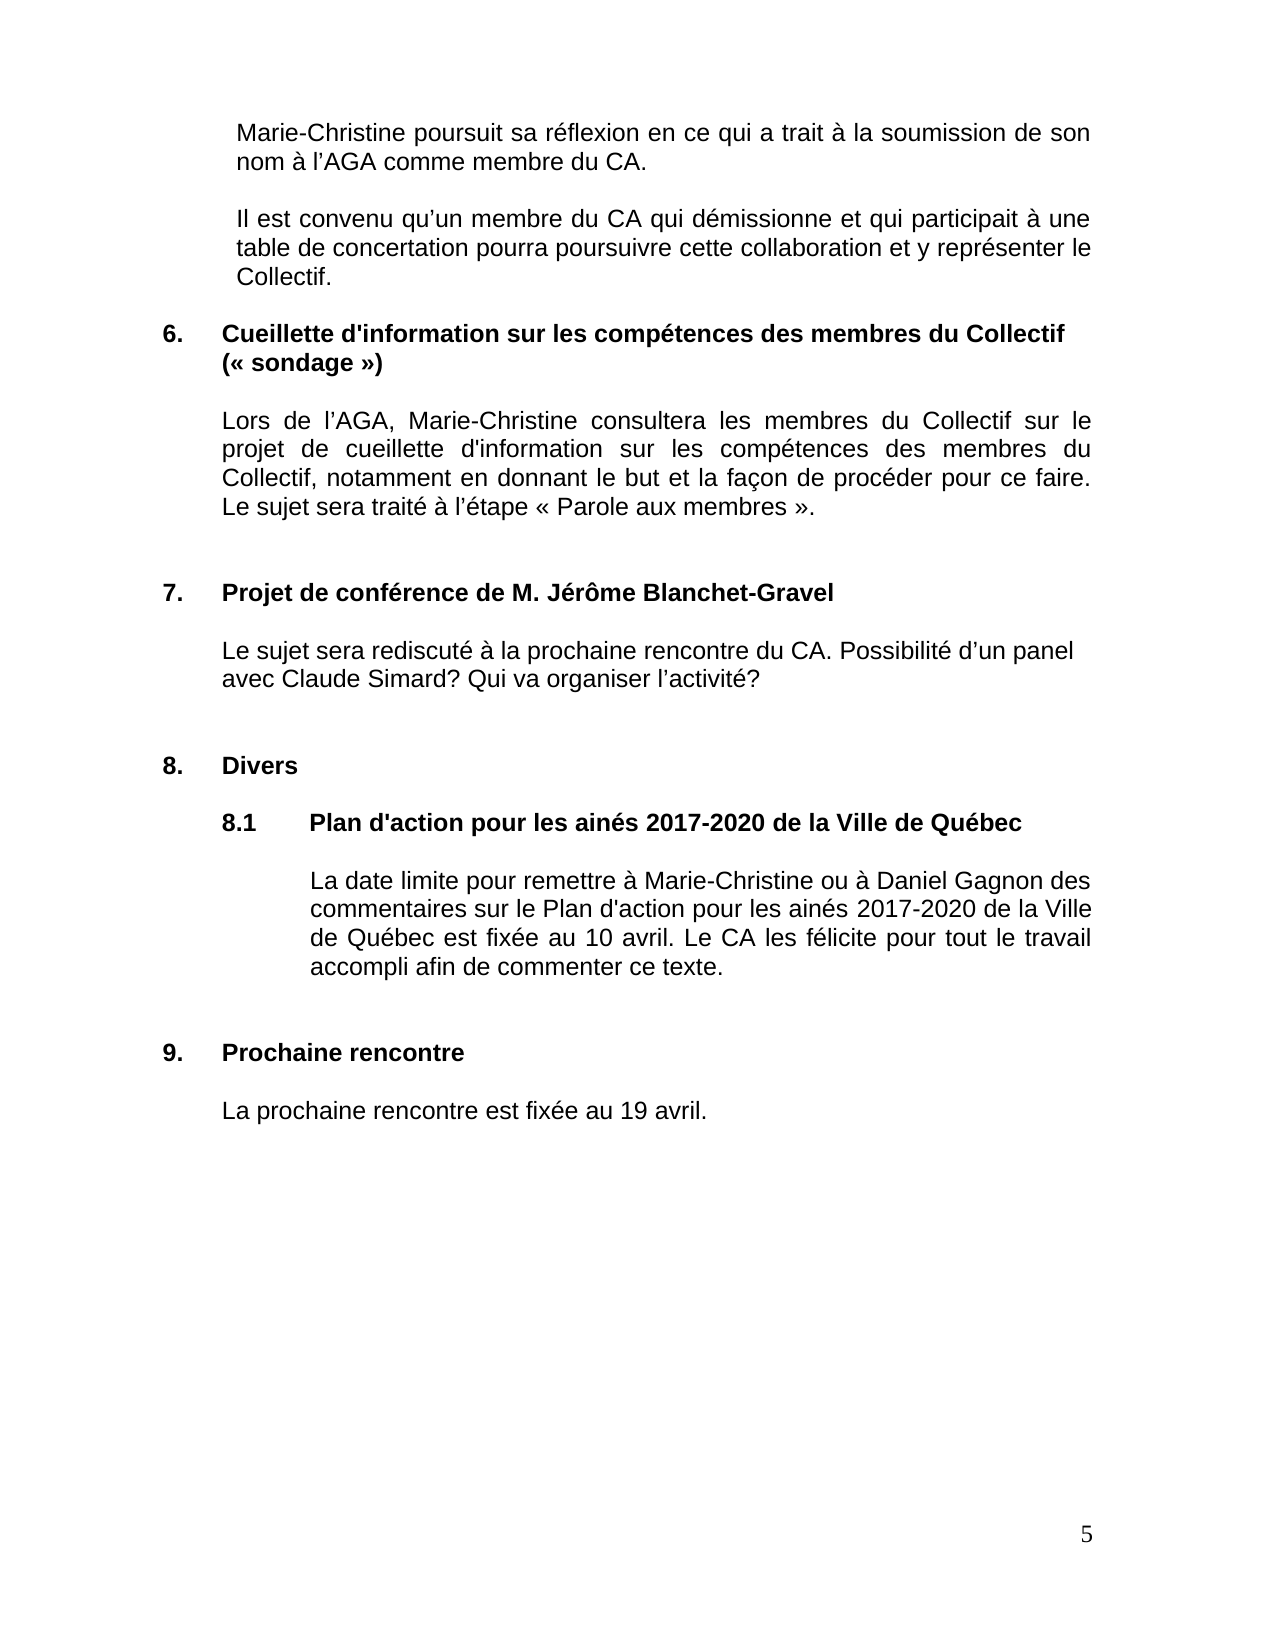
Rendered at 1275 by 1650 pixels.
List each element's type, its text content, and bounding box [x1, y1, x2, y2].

list Lors de l’AGA, Marie-Christine consultera les membres du Collectif sur le projet de cueillette d'information sur les compétences des membres du Collectif, notamment en donnant le but et la façon de procéder pour ce faire. Le sujet sera traité à l’étape « Parole aux membres ». [222, 406, 1093, 521]
list Prochaine rencontre [162, 1038, 1093, 1067]
list Projet de conférence de M. Jérôme Blanchet-Gravel [162, 578, 1093, 607]
list Le sujet sera rediscuté à la prochaine rencontre du CA. Possibilité d’un panel avec Claude Simard? Qui va organiser l’activité? [222, 636, 1093, 693]
list 8.1 Plan d'action pour les ainés 2017-2020 de la Ville de Québec [222, 808, 1093, 837]
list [236, 118, 1093, 176]
list La date limite pour remettre à Marie-Christine ou à Daniel Gagnon des commentaires sur le Plan d'action pour les ainés 2017-2020 de la Ville de Québec est fixée au 10 avril. Le CA les félicite pour tout le travail accompli afin de commenter ce texte. [310, 866, 1093, 981]
list Divers [162, 751, 1093, 779]
list Cueillette d'information sur les compétences des membres du Collectif (« sondage ») [162, 319, 1093, 377]
list Il est convenu qu’un membre du CA qui démissionne et qui participait à une table de concertation pourra poursuivre cette collaboration et y représenter le Collectif. [236, 204, 1093, 291]
text La prochaine rencontre est fixée au 19 avril. [222, 1096, 1093, 1124]
